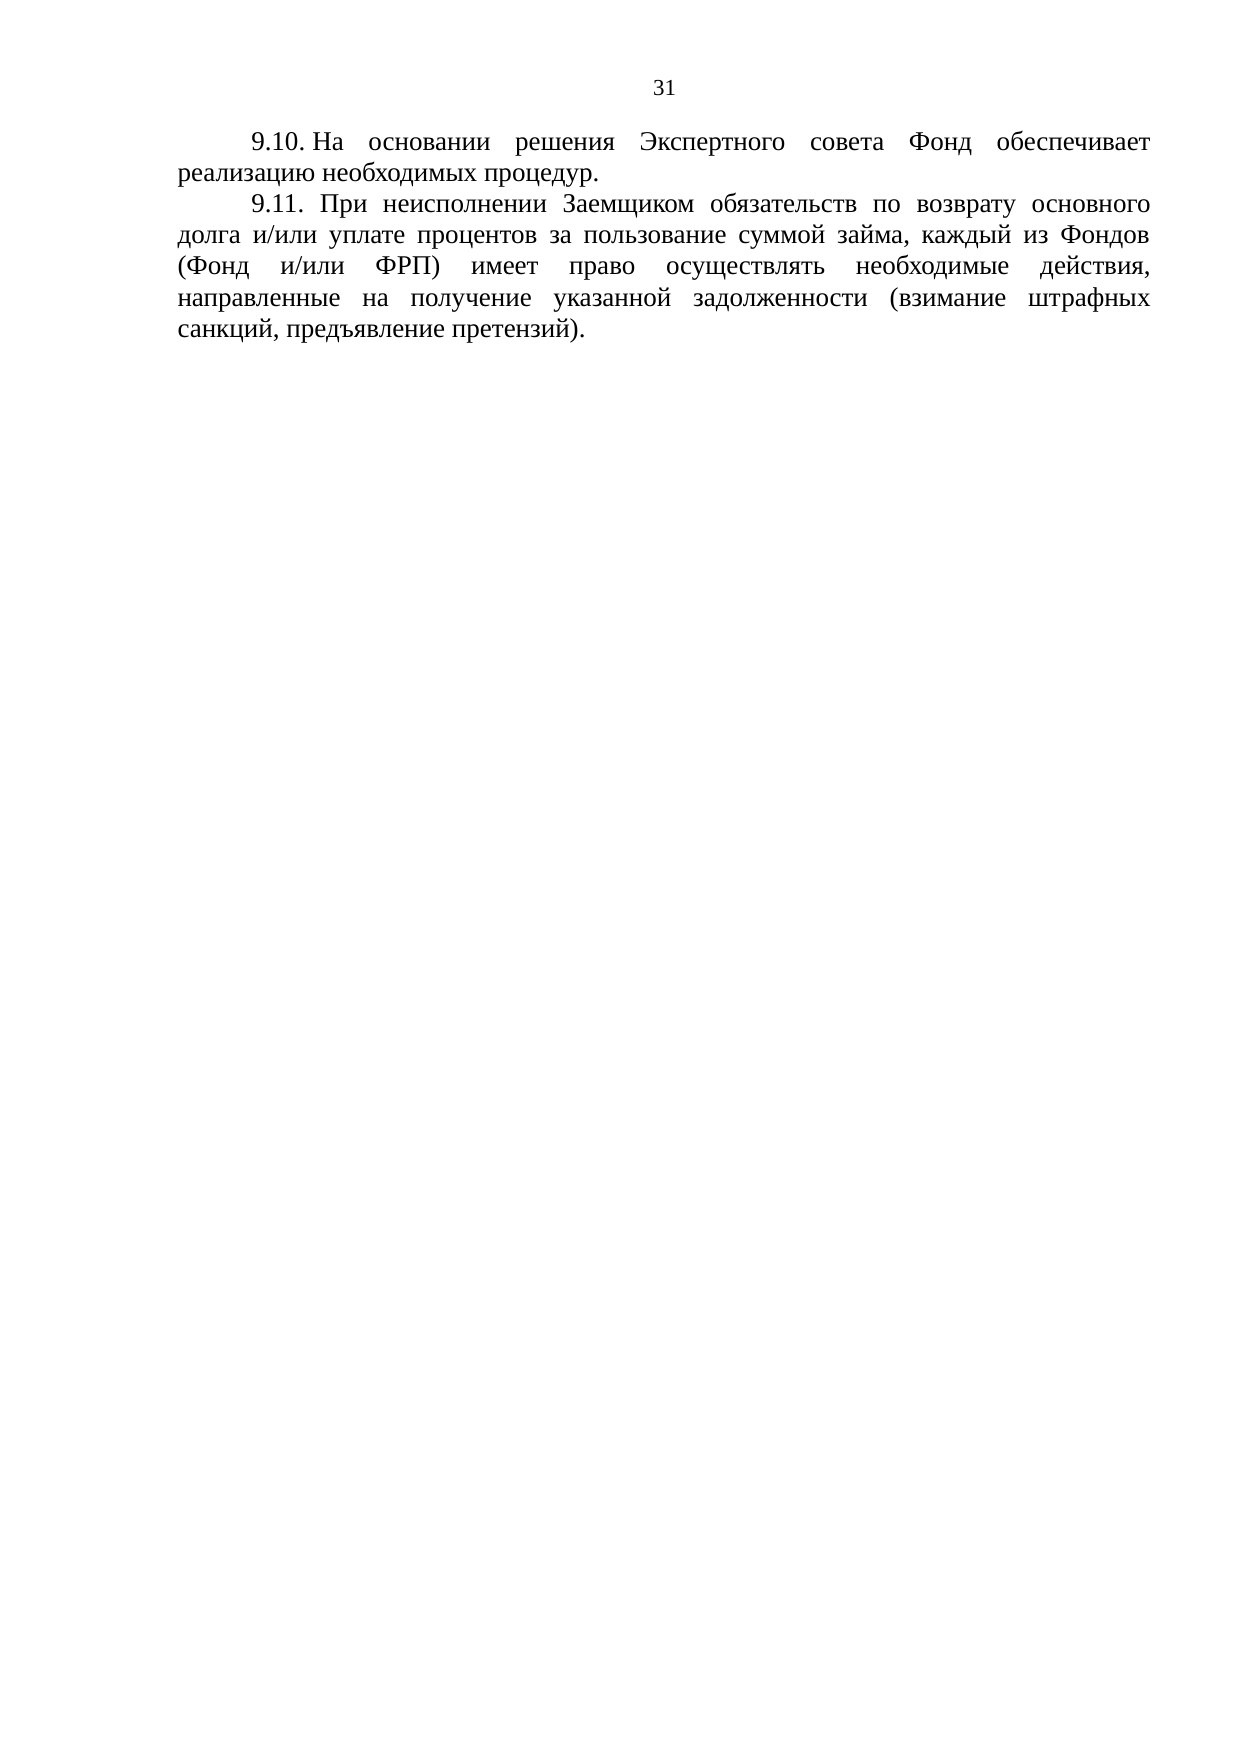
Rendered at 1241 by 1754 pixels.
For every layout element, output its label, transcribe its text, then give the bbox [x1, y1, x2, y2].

text 9.11. При неисполнении Заемщиком обязательств по возврату основного долга и/или уплате процентов за пользование суммой займа, каждый из Фондов (Фонд и/или ФРП) имеет право осуществлять необходимые действия, направленные на получение указанной задолженности (взимание штрафных санкций, предъявление претензий). [177, 187, 1152, 343]
text 9.10. На основании решения Экспертного совета Фонд обеспечивает реализацию необходимых процедур. [177, 125, 1152, 187]
